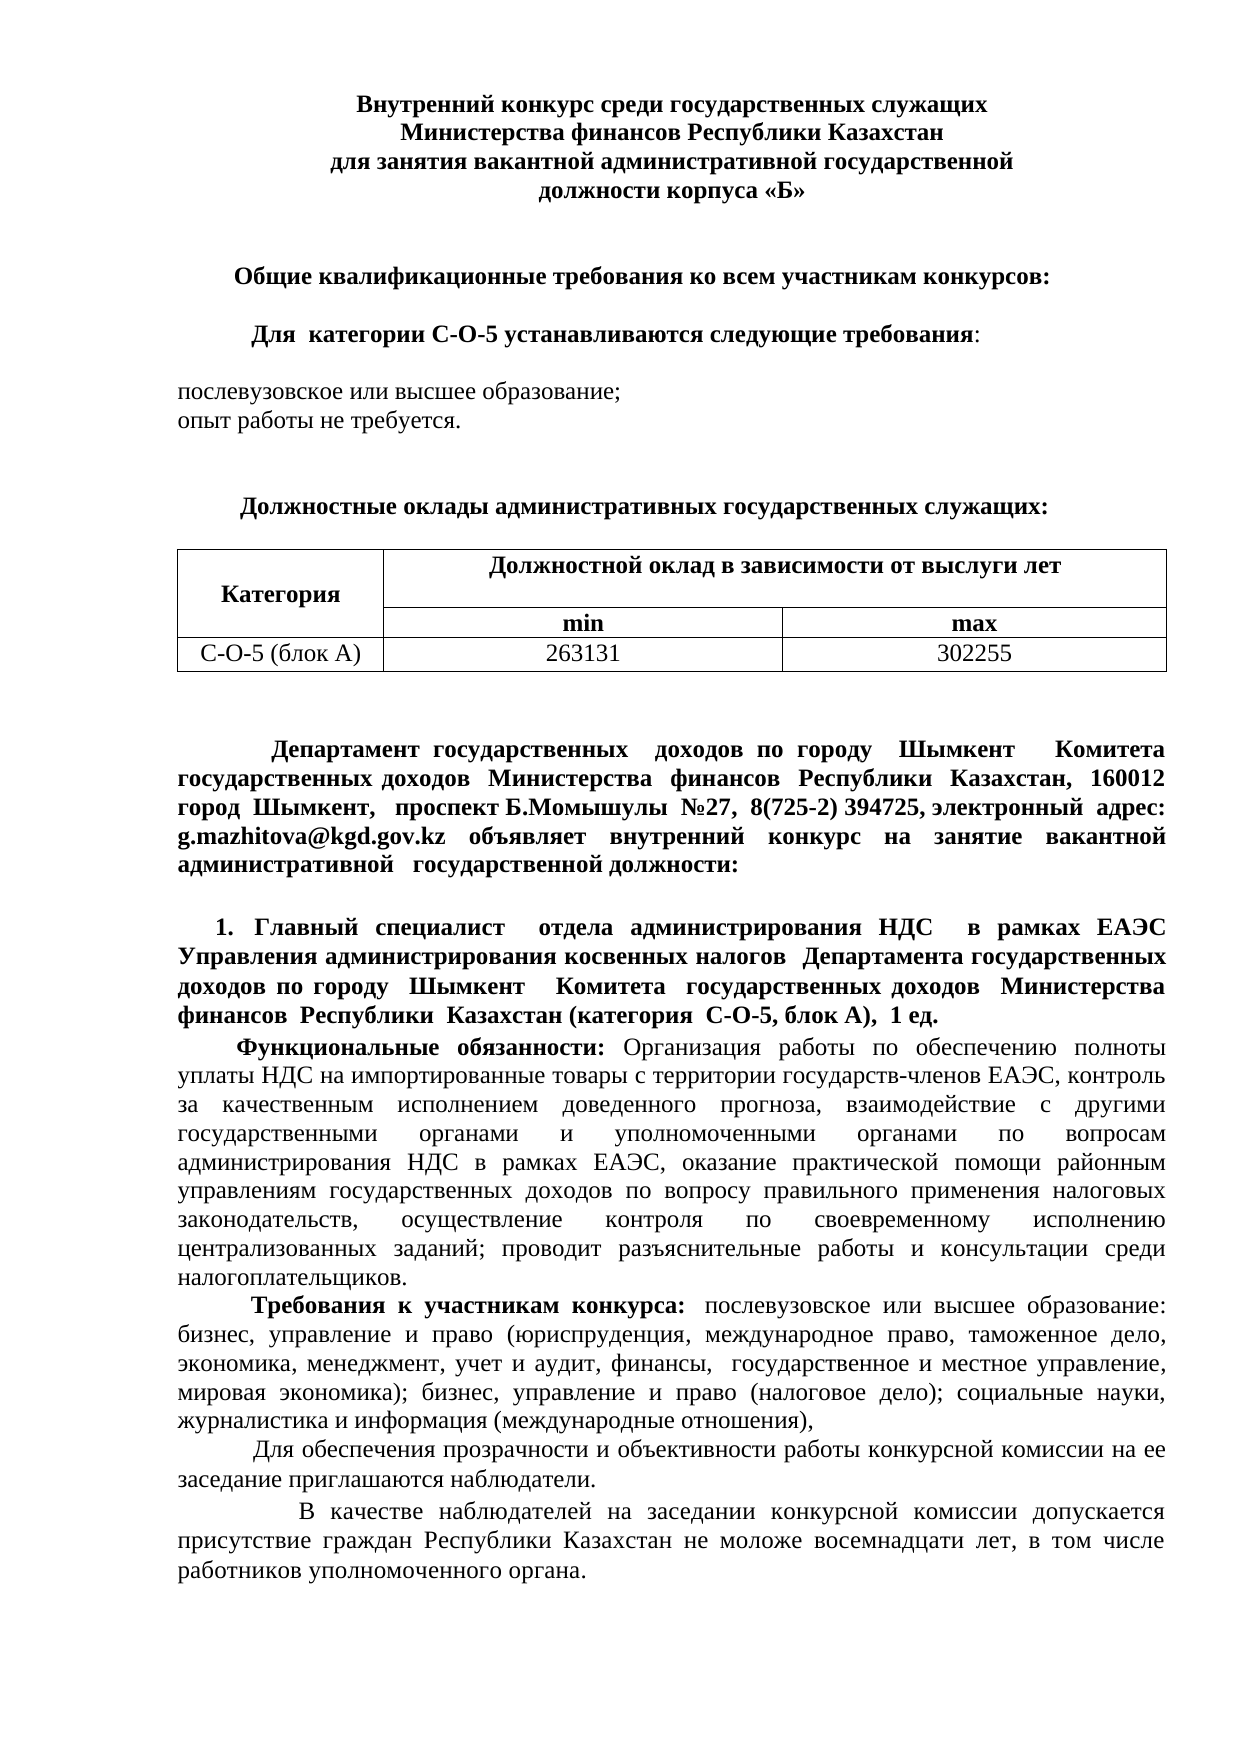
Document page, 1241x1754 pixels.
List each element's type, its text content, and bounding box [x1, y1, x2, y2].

text послевузовское или высшее образование; [177, 376, 1167, 405]
text Департамент государственных доходов по городу Шымкент Комитета государственных доходов Министерства финансов Республики Казахстан, 160012 город Шымкент, проспект Б.Момышулы №27, 8(725-2) 394725, электронный адрес: g.mazhitova@kgd.gov.kz объявляет внутренний конкурс на занятие вакантной административной государственной должности: [177, 734, 1167, 878]
list Главный специалист отдела администрирования НДС в рамках ЕАЭС Управления администрирования косвенных налогов Департамента государственных доходов по городу Шымкент Комитета государственных доходов Министерства финансов Республики Казахстан (категория С-О-5, блок А), 1 ед. [177, 912, 1167, 1029]
table_header Категория [178, 550, 383, 637]
text Для обеспечения прозрачности и объективности работы конкурсной комиссии на ее заседание приглашаются наблюдатели. [177, 1434, 1167, 1493]
table_cell min [384, 608, 782, 637]
text Для категории С-О-5 устанавливаются следующие требования: [177, 319, 1167, 347]
table_cell max [783, 608, 1166, 637]
text Должностные оклады административных государственных служащих: [177, 491, 1167, 520]
text Требования к участникам конкурса: послевузовское или высшее образование: бизнес, управление и право (юриспруденция, международное право, таможенное дело, экономика, менеджмент, учет и аудит, финансы, государственное и местное управление, мировая экономика); бизнес, управление и право (налоговое дело); социальные науки, журналистика и информация (международные отношения), [177, 1291, 1167, 1434]
subtitle должности корпуса «Б» [177, 175, 1167, 204]
text Общие квалификационные требования ко всем участникам конкурсов: [177, 261, 1167, 290]
table_cell С-О-5 (блок А) [178, 638, 383, 671]
text В качестве наблюдателей на заседании конкурсной комиссии допускается присутствие граждан Республики Казахстан не моложе восемнадцати лет, в том числе работников уполномоченного органа. [177, 1495, 1167, 1584]
table_cell 302255 [783, 638, 1166, 671]
text опыт работы не требуется. [177, 405, 1167, 434]
table_cell 263131 [384, 638, 782, 671]
text Функциональные обязанности: Организация работы по обеспечению полноты уплаты НДС на импортированные товары с территории государств-членов ЕАЭС, контроль за качественным исполнением доведенного прогноза, взаимодействие с другими государственными органами и уполномоченными органами по вопросам администрирования НДС в рамках ЕАЭС, оказание практической помощи районным управлениям государственных доходов по вопросу правильного применения налоговых законодательств, осуществление контроля по своевременному исполнению централизованных заданий; проводит разъяснительные работы и консультации среди налогоплательщиков. [177, 1032, 1167, 1291]
table_header Должностной оклад в зависимости от выслуги лет [384, 550, 1166, 607]
subtitle Внутренний конкурс среди государственных служащих Министерства финансов Республики Казахстан для занятия вакантной административной государственной [177, 89, 1167, 175]
